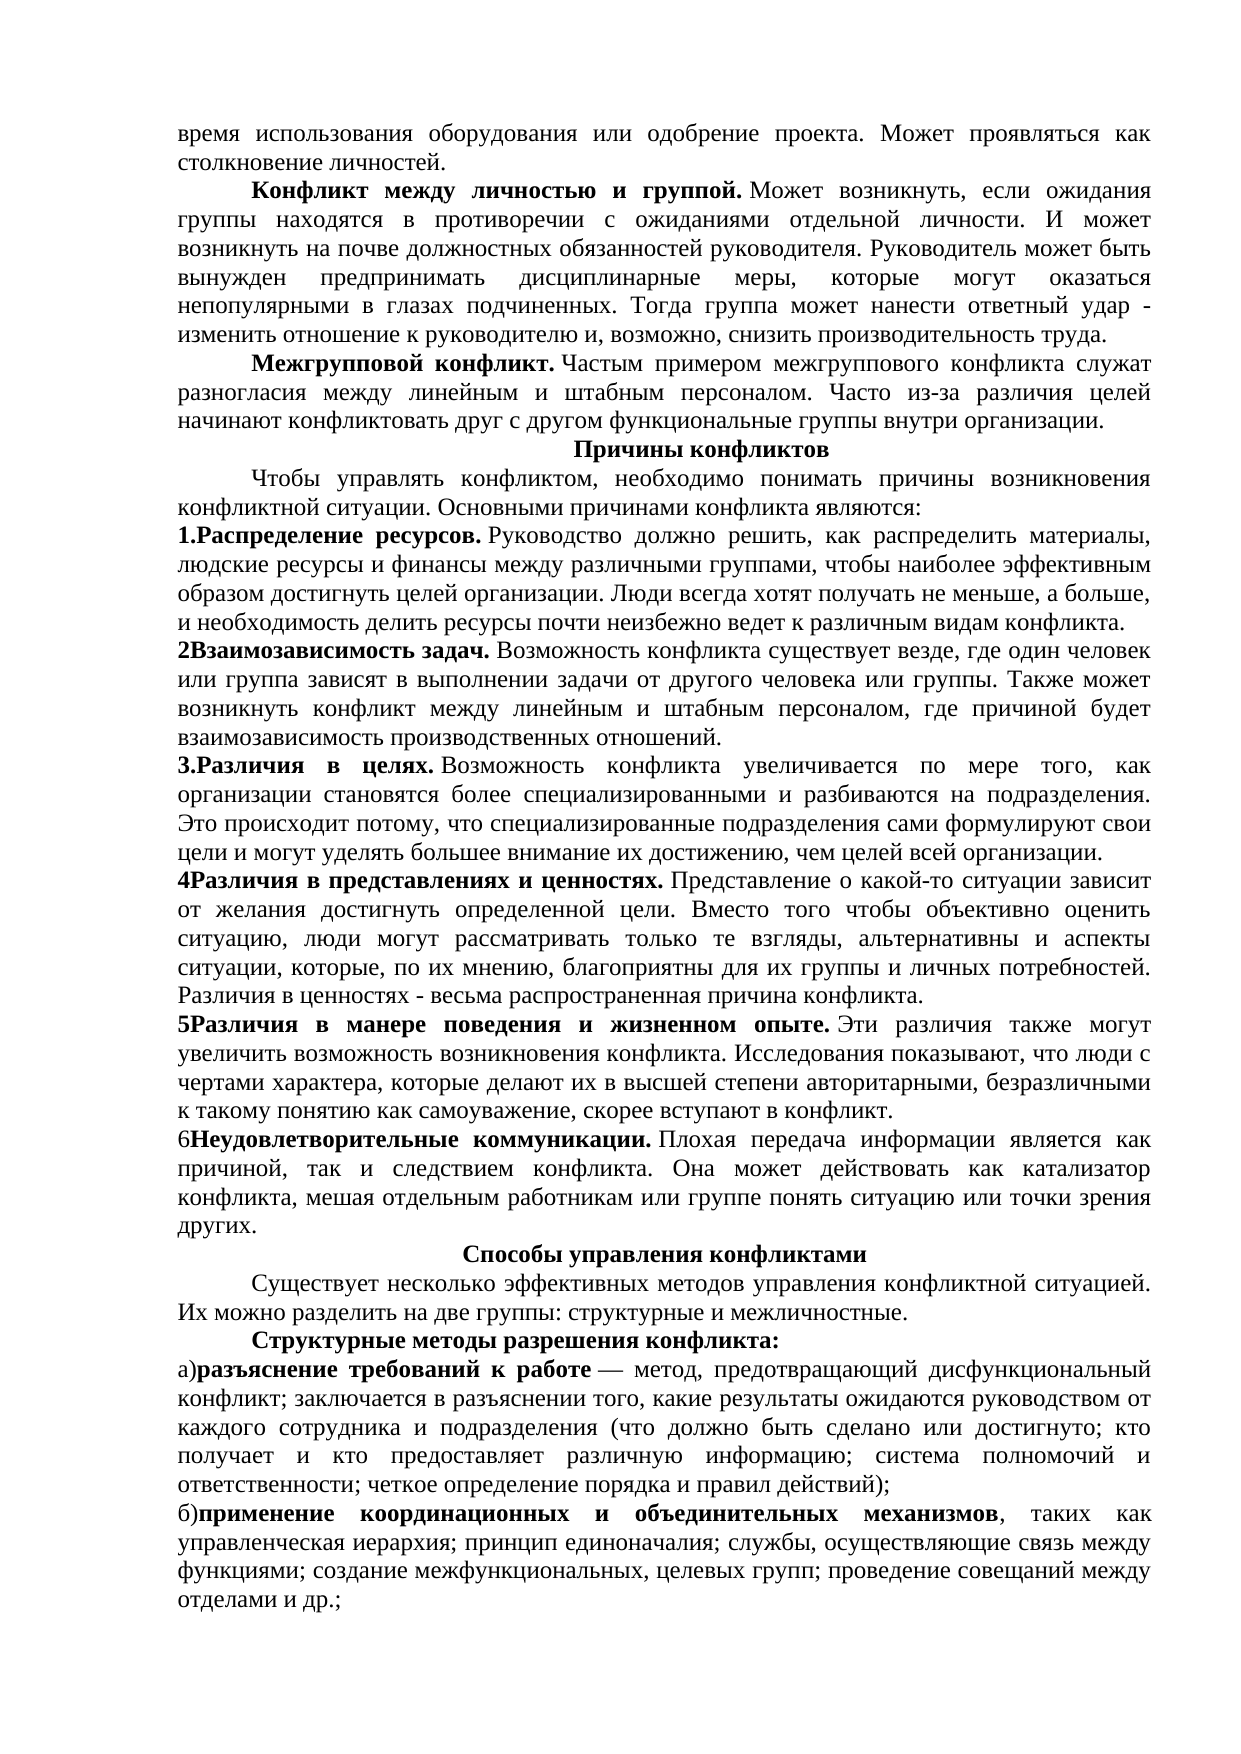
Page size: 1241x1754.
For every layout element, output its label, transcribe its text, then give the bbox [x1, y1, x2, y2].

text 2Взаимозависимость задач. Возможность конфликта существует везде, где один человек или группа зависят в выполнении задачи от другого человека или группы. Также может возникнуть конфликт между линейным и штабным персоналом, где причиной будет взаимозависимость производственных отношений. [177, 636, 1152, 751]
text Конфликт между личностью и группой. Может возникнуть, если ожидания группы находятся в противоречии с ожиданиями отдельной личности. И может возникнуть на почве должностных обязанностей руководителя. Руководитель может быть вынужден предпринимать дисциплинарные меры, которые могут оказаться непопулярными в глазах подчиненных. Тогда группа может нанести ответный удар - изменить отношение к руководителю и, возможно, снизить производительность труда. [177, 176, 1152, 348]
text Межгрупповой конфликт. Частым примером межгруппового конфликта служат разногласия между линейным и штабным персоналом. Часто из-за различия целей начинают конфликтовать друг с другом функциональные группы внутри организации. [177, 348, 1152, 434]
text Существует несколько эффективных методов управления конфликтной ситуацией. Их можно разделить на две группы: структурные и межличностные. [177, 1268, 1152, 1326]
text 5Различия в манере поведения и жизненном опыте. Эти различия также могут увеличить возможность возникновения конфликта. Исследования показывают, что люди с чертами характера, которые делают их в высшей степени авторитарными, безразличными к такому понятию как самоуважение, скорее вступают в конфликт. [177, 1009, 1152, 1124]
text б)применение координационных и объединительных механизмов, таких как управленческая иерархия; принцип единоначалия; службы, осуществляющие связь между функциями; создание межфункциональных, целевых групп; проведение совещаний между отделами и др.; [177, 1498, 1152, 1613]
text Способы управления конфликтами [177, 1239, 1152, 1268]
text Структурные методы разрешения конфликта: [177, 1326, 1152, 1354]
text 6Неудовлетворительные коммуникации. Плохая передача информации является как причиной, так и следствием конфликта. Она может действовать как катализатор конфликта, мешая отдельным работникам или группе понять ситуацию или точки зрения других. [177, 1124, 1152, 1239]
text а)разъяснение требований к работе — метод, предотвращающий дисфункциональный конфликт; заключается в разъяснении того, какие результаты ожидаются руководством от каждого сотрудника и подразделения (что должно быть сделано или достигнуто; кто получает и кто предоставляет различную информацию; система полномочий и ответственности; четкое определение порядка и правил действий); [177, 1354, 1152, 1498]
text 1.Распределение ресурсов. Руководство должно решить, как распределить материалы, людские ресурсы и финансы между различными группами, чтобы наиболее эффективным образом достигнуть целей организации. Люди всегда хотят получать не меньше, а больше, и необходимость делить ресурсы почти неизбежно ведет к различным видам конфликта. [177, 521, 1152, 636]
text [177, 118, 1152, 176]
text 3.Различия в целях. Возможность конфликта увеличивается по мере того, как организации становятся более специализированными и разбиваются на подразделения. Это происходит потому, что специализированные подразделения сами формулируют свои цели и могут уделять большее внимание их достижению, чем целей всей организации. [177, 751, 1152, 866]
text 4Различия в представлениях и ценностях. Представление о какой-то ситуации зависит от желания достигнуть определенной цели. Вместо того чтобы объективно оценить ситуацию, люди могут рассматривать только те взгляды, альтернативны и аспекты ситуации, которые, по их мнению, благоприятны для их группы и личных потребностей. Различия в ценностях - весьма распространенная причина конфликта. [177, 866, 1152, 1009]
text Чтобы управлять конфликтом, необходимо понимать причины возникновения конфликтной ситуации. Основными причинами конфликта являются: [177, 463, 1152, 521]
text Причины конфликтов [177, 434, 1152, 463]
